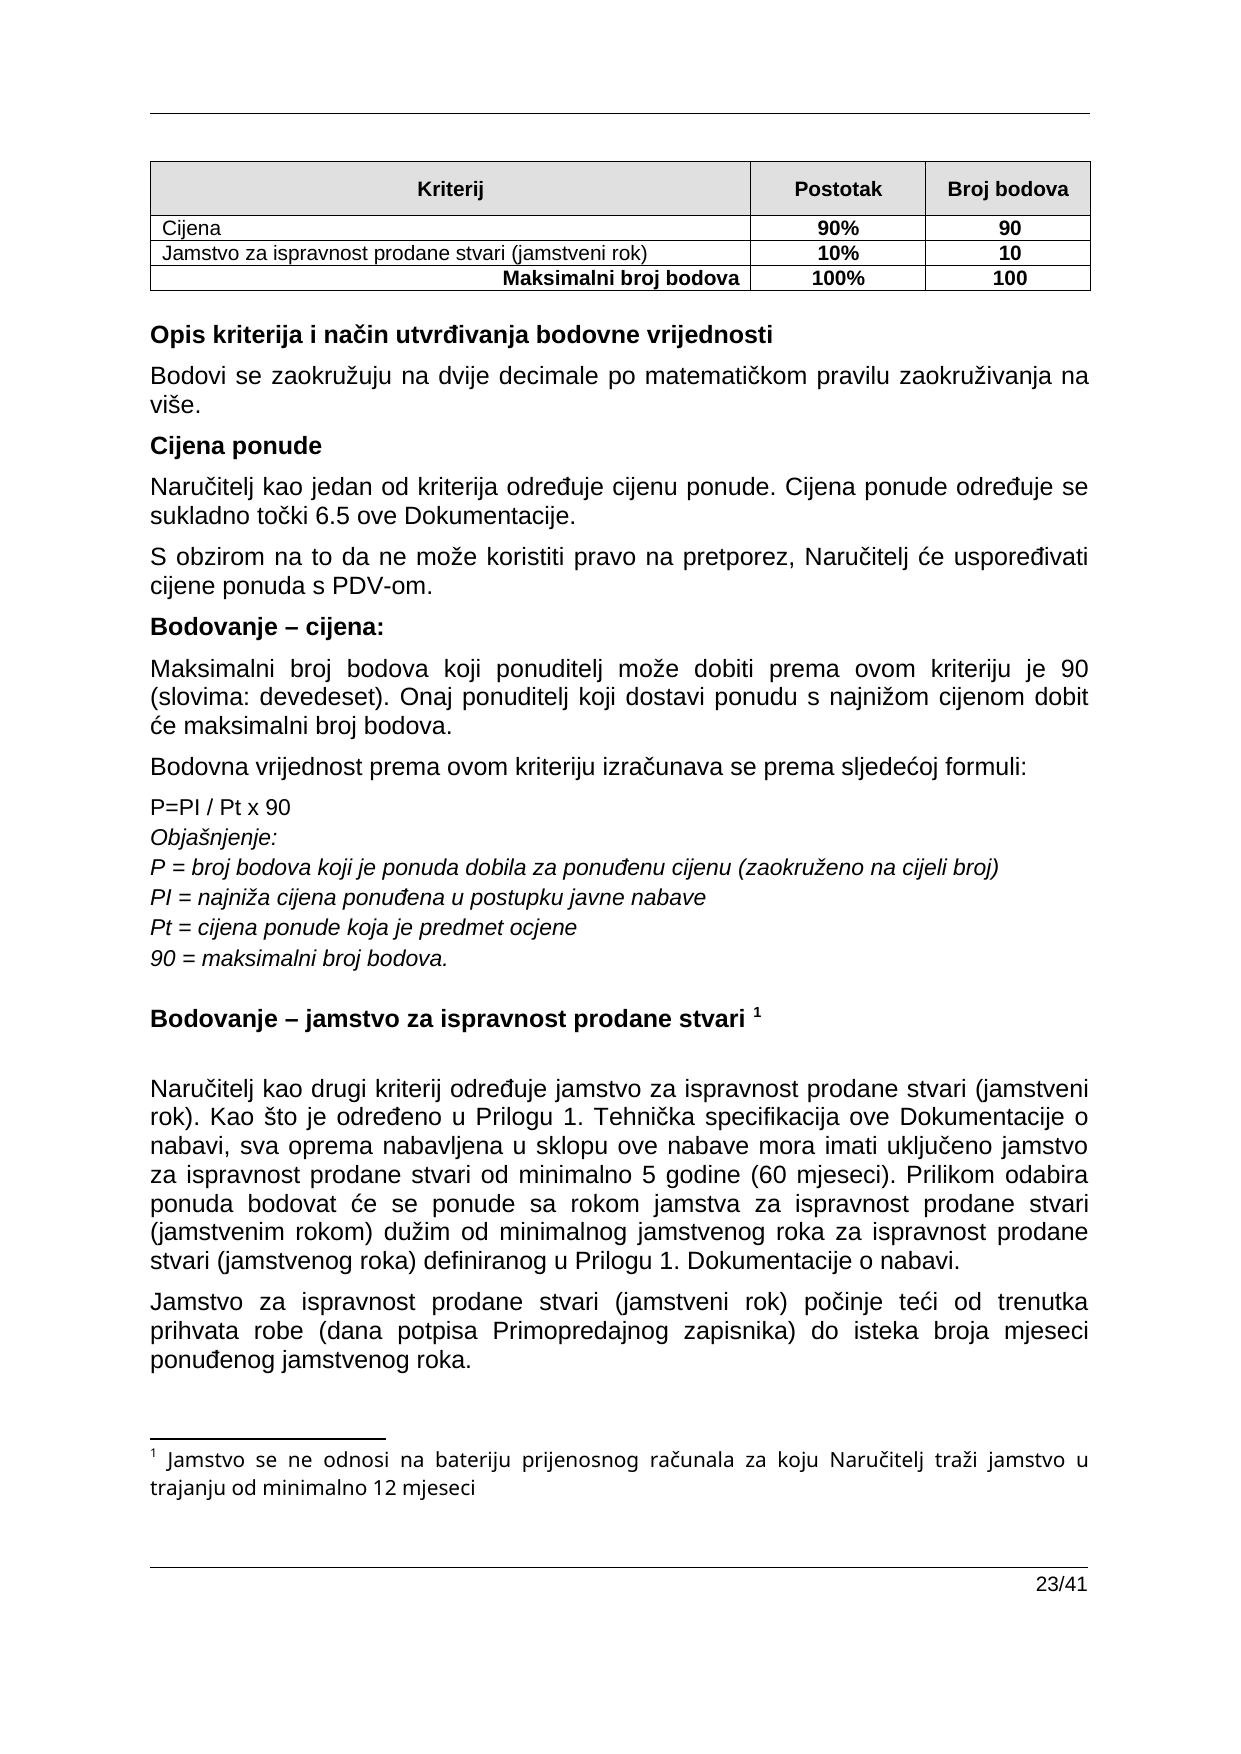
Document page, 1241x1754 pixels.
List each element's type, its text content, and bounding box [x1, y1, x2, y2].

table_cell 10 [926, 241, 1090, 265]
text Maksimalni broj bodova koji ponuditelj može dobiti prema ovom kriteriju je 90 (slovima: devedeset). Onaj ponuditelj koji dostavi ponudu s najnižom cijenom dobit će maksimalni broj bodova. [150, 653, 1090, 740]
table_cell 90% [751, 216, 925, 240]
table_cell 10% [751, 241, 925, 265]
table_cell 100% [751, 266, 925, 290]
text S obzirom na to da ne može koristiti pravo na pretporez, Naručitelj će uspoređivati cijene ponuda s PDV-om. [150, 542, 1090, 600]
table_cell Cijena [151, 216, 750, 240]
text Bodovanje – jamstvo za ispravnost prodane stvari [150, 1003, 1090, 1032]
list PI = najniža cijena ponuđena u postupku javne nabave [150, 884, 1090, 911]
text Jamstvo za ispravnost prodane stvari (jamstveni rok) počinje teći od trenutka prihvata robe (dana potpisa Primopredajnog zapisnika) do isteka broja mjeseci ponuđenog jamstvenog roka. [150, 1287, 1090, 1373]
text Bodovanje – cijena: [150, 612, 1090, 641]
list Objašnjenje: [150, 824, 1090, 850]
list Pt = cijena ponude koja je predmet ocjene [150, 914, 1090, 941]
text Bodovna vrijednost prema ovom kriteriju izračunava se prema sljedećoj formuli: [150, 752, 1090, 781]
text Naručitelj kao drugi kriterij određuje jamstvo za ispravnost prodane stvari (jamstveni rok). Kao što je određeno u Prilogu 1. Tehnička specifikacija ove Dokumentacije o nabavi, sva oprema nabavljena u sklopu ove nabave mora imati uključeno jamstvo za ispravnost prodane stvari od minimalno 5 godine (60 mjeseci). Prilikom odabira ponuda bodovat će se ponude sa rokom jamstva za ispravnost prodane stvari (jamstvenim rokom) dužim od minimalnog jamstvenog roka za ispravnost prodane stvari (jamstvenog roka) definiranog u Prilogu 1. Dokumentacije o nabavi. [150, 1073, 1090, 1275]
list P = broj bodova koji je ponuda dobila za ponuđenu cijenu (zaokruženo na cijeli broj) [150, 854, 1090, 880]
table_header Postotak [751, 162, 925, 215]
table_header Kriterij [151, 162, 750, 215]
table_cell Maksimalni broj bodova [151, 266, 750, 290]
table_cell 90 [926, 216, 1090, 240]
table_cell 100 [926, 266, 1090, 290]
table_cell Jamstvo za ispravnost prodane stvari (jamstveni rok) [151, 241, 750, 265]
text Cijena ponude [150, 431, 1090, 460]
text Opis kriterija i način utvrđivanja bodovne vrijednosti [150, 320, 1090, 348]
list 90 = maksimalni broj bodova. [150, 944, 1090, 971]
table_header Broj bodova [926, 162, 1090, 215]
text Bodovi se zaokružuju na dvije decimale po matematičkom pravilu zaokruživanja na više. [150, 361, 1090, 418]
text Naručitelj kao jedan od kriterija određuje cijenu ponude. Cijena ponude određuje se sukladno točki 6.5 ove Dokumentacije. [150, 472, 1090, 530]
list P=PI / Pt x 90 [150, 793, 1090, 820]
